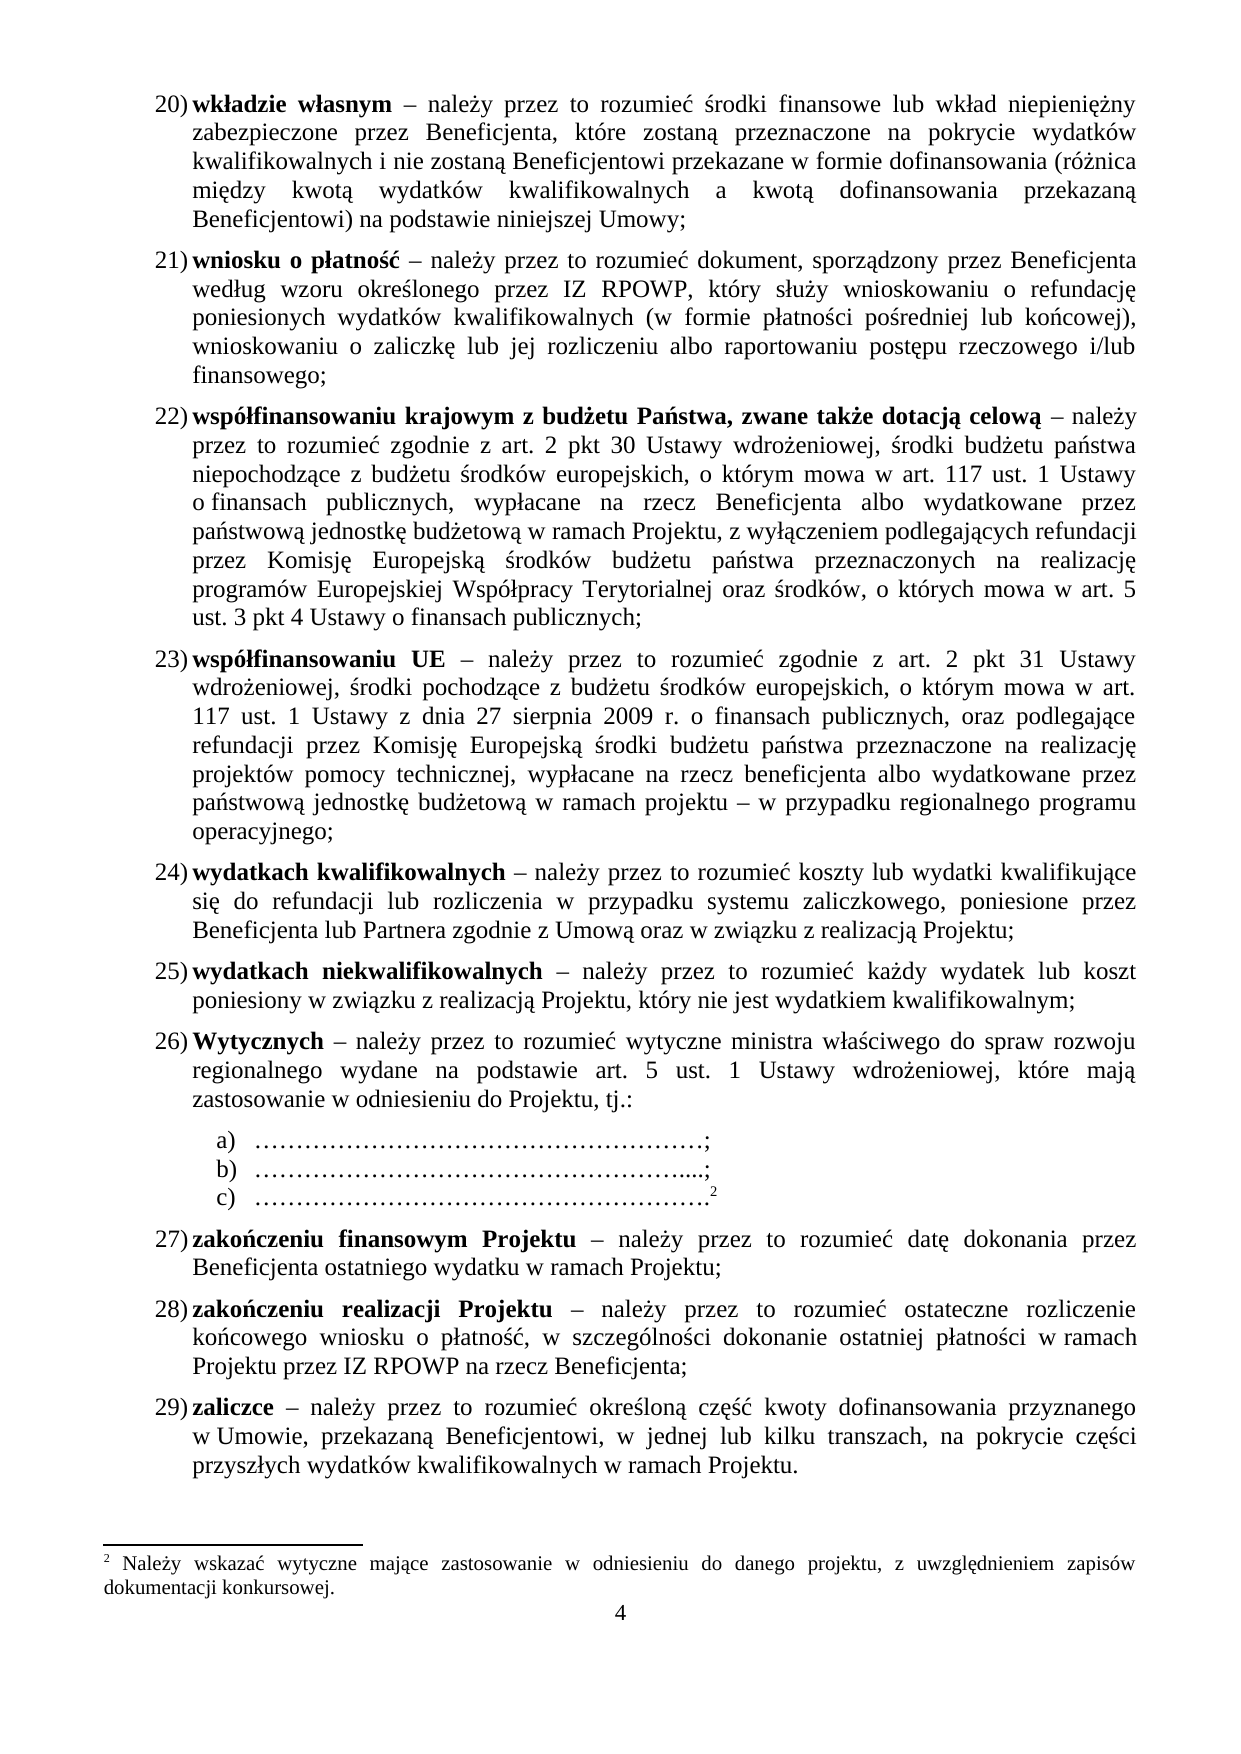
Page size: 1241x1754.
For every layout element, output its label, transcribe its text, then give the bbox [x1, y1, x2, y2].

list współfinansowaniu krajowym z budżetu Państwa, zwane także dotacją celową – należy przez to rozumieć zgodnie z art. 2 pkt 30 Ustawy wdrożeniowej, środki budżetu państwa niepochodzące z budżetu środków europejskich, o którym mowa w art. 117 ust. 1 Ustawy o finansach publicznych, wypłacane na rzecz Beneficjenta albo wydatkowane przez państwową jednostkę budżetową w ramach Projektu, z wyłączeniem podlegających refundacji przez Komisję Europejską środków budżetu państwa przeznaczonych na realizację programów Europejskiej Współpracy Terytorialnej oraz środków, o których mowa w art. 5 ust. 3 pkt 4 Ustawy o finansach publicznych; [154, 401, 1137, 631]
list zakończeniu finansowym Projektu – należy przez to rozumieć datę dokonania przez Beneficjenta ostatniego wydatku w ramach Projektu; [155, 1224, 1137, 1281]
list zaliczce – należy przez to rozumieć określoną część kwoty dofinansowania przyznanego w Umowie, przekazaną Beneficjentowi, w jednej lub kilku transzach, na pokrycie części przyszłych wydatków kwalifikowalnych w ramach Projektu. [154, 1392, 1137, 1479]
list wkładzie własnym – należy przez to rozumieć środki finansowe lub wkład niepieniężny zabezpieczone przez Beneficjenta, które zostaną przeznaczone na pokrycie wydatków kwalifikowalnych i nie zostaną Beneficjentowi przekazane w formie dofinansowania (różnica między kwotą wydatków kwalifikowalnych a kwotą dofinansowania przekazaną Beneficjentowi) na podstawie niniejszej Umowy; [154, 89, 1137, 232]
list wniosku o płatność – należy przez to rozumieć dokument, sporządzony przez Beneficjenta według wzoru określonego przez IZ RPOWP, który służy wnioskowaniu o refundację poniesionych wydatków kwalifikowalnych (w formie płatności pośredniej lub końcowej), wnioskowaniu o zaliczkę lub jej rozliczeniu albo raportowaniu postępu rzeczowego i/lub finansowego; [154, 245, 1137, 389]
list Wytycznych – należy przez to rozumieć wytyczne ministra właściwego do spraw rozwoju regionalnego wydane na podstawie art. 5 ust. 1 Ustawy wdrożeniowej, które mają zastosowanie w odniesieniu do Projektu, tj.: [154, 1026, 1137, 1112]
list ………………………………………………; [216, 1125, 1137, 1154]
list ……………………………………………....; [216, 1154, 1137, 1182]
list zakończeniu realizacji Projektu – należy przez to rozumieć ostateczne rozliczenie końcowego wniosku o płatność, w szczególności dokonanie ostatniej płatności w ramach Projektu przez IZ RPOWP na rzecz Beneficjenta; [154, 1294, 1137, 1380]
list wydatkach kwalifikowalnych – należy przez to rozumieć koszty lub wydatki kwalifikujące się do refundacji lub rozliczenia w przypadku systemu zaliczkowego, poniesione przez Beneficjenta lub Partnera zgodnie z Umową oraz w związku z realizacją Projektu; [154, 857, 1137, 944]
list ………………………………………………. [216, 1182, 1137, 1211]
list współfinansowaniu UE – należy przez to rozumieć zgodnie z art. 2 pkt 31 Ustawy wdrożeniowej, środki pochodzące z budżetu środków europejskich, o którym mowa w art. 117 ust. 1 Ustawy z dnia 27 sierpnia 2009 r. o finansach publicznych, oraz podlegające refundacji przez Komisję Europejską środki budżetu państwa przeznaczone na realizację projektów pomocy technicznej, wypłacane na rzecz beneficjenta albo wydatkowane przez państwową jednostkę budżetową w ramach projektu – w przypadku regionalnego programu operacyjnego; [154, 644, 1137, 845]
list wydatkach niekwalifikowalnych – należy przez to rozumieć każdy wydatek lub koszt poniesiony w związku z realizacją Projektu, który nie jest wydatkiem kwalifikowalnym; [154, 956, 1137, 1014]
